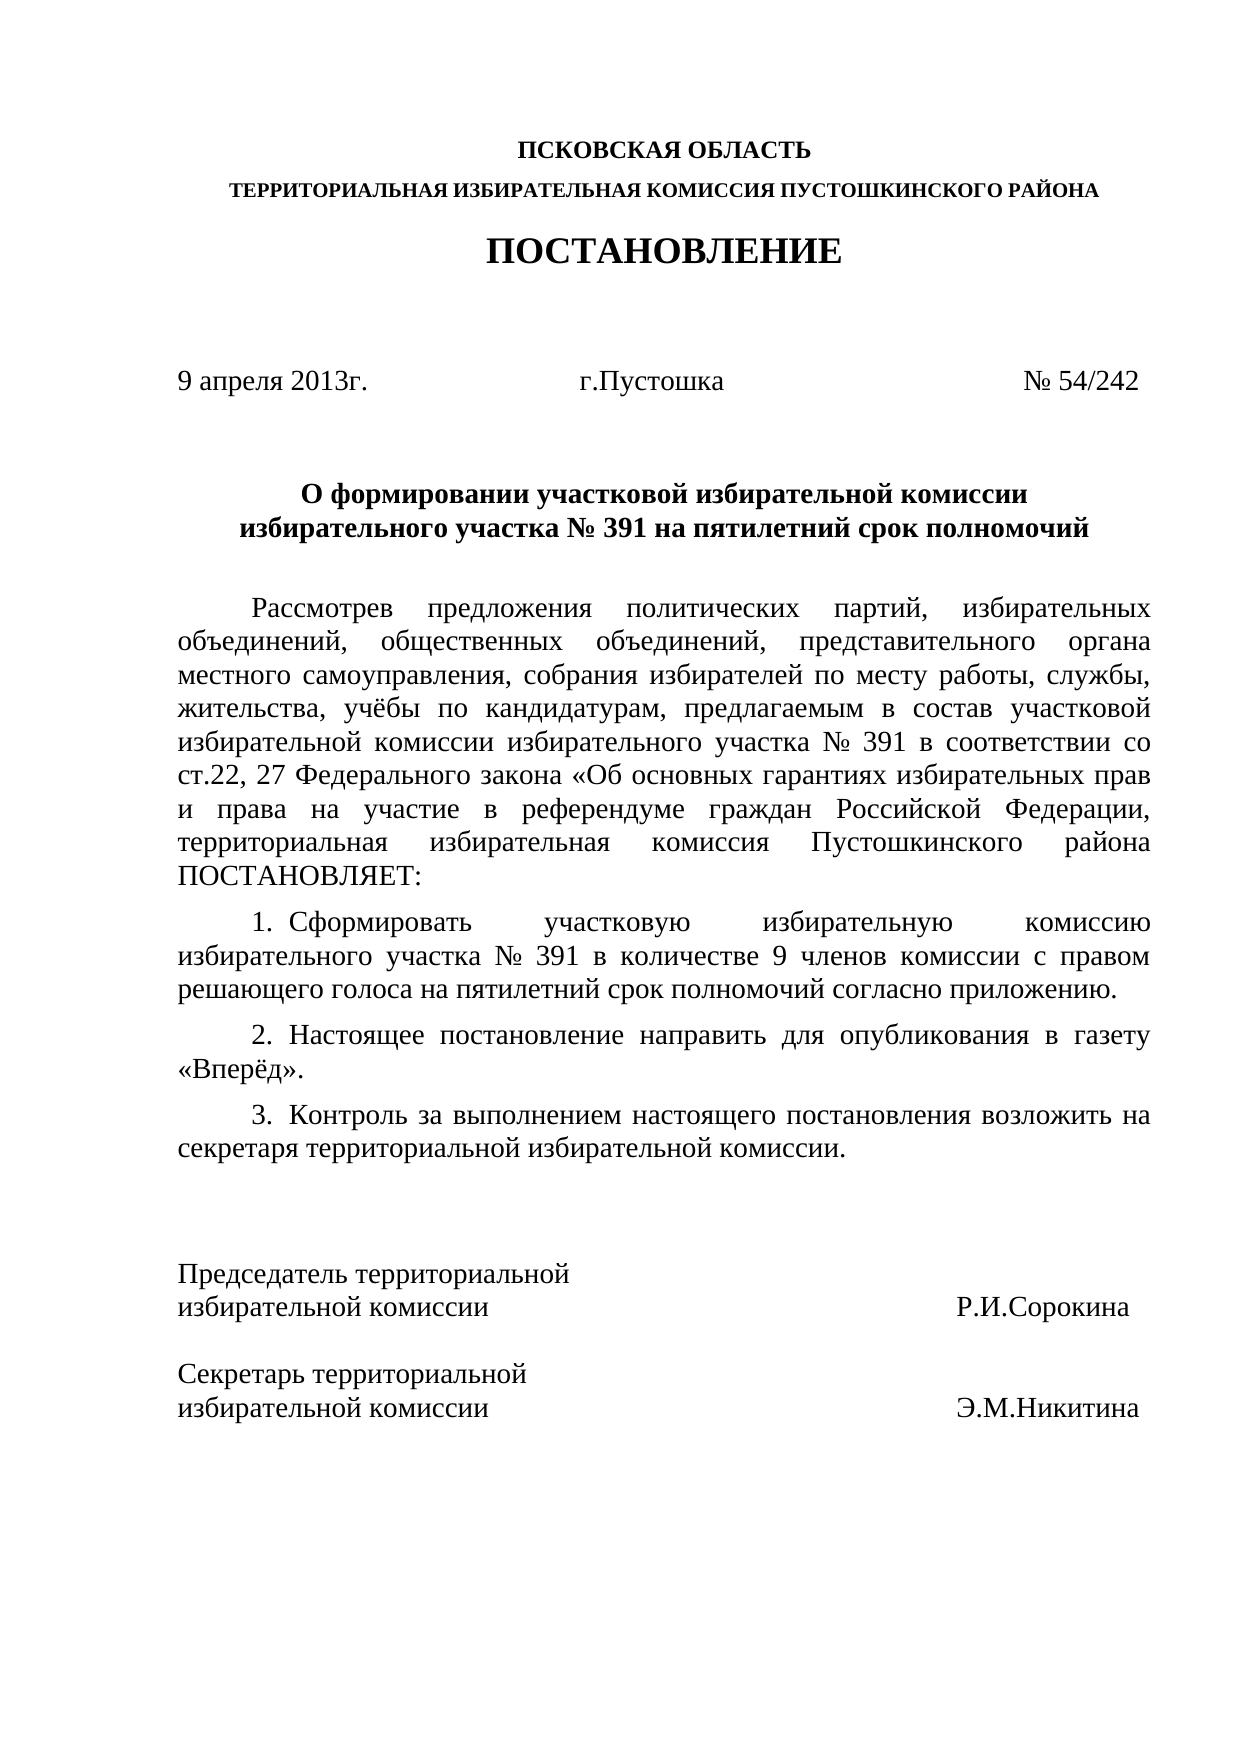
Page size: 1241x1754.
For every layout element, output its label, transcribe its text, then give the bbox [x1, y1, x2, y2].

list Контроль за выполнением настоящего постановления возложить на секретаря территориальной избирательной комиссии. [177, 1097, 1152, 1164]
table_header Р.И.Сорокина [945, 1256, 1152, 1357]
list Сформировать участковую избирательную комиссию избирательного участка № 391 в количестве 9 членов комиссии с правом решающего голоса на пятилетний срок полномочий согласно приложению. [177, 904, 1152, 1005]
text ПСКОВСКАЯ ОБЛАСТЬ [177, 135, 1152, 163]
text О формировании участковой избирательной комиссии [177, 477, 1152, 510]
table_cell Э.М.Никитина [945, 1357, 1152, 1424]
text 9 апреля 2013г. г.Пустошка № 54/242 [177, 363, 1152, 397]
subtitle ТЕРРИТОРИАЛЬНАЯ ИЗБИРАТЕЛЬНАЯ КОМИССИЯ ПУСТОШКИНСКОГО РАЙОНА [177, 178, 1152, 202]
text избирательного участка № 391 на пятилетний срок полномочий [177, 510, 1152, 544]
text Рассмотрев предложения политических партий, избирательных объединений, общественных объединений, представительного органа местного самоуправления, собрания избирателей по месту работы, службы, жительства, учёбы по кандидатурам, предлагаемым в состав участковой избирательной комиссии избирательного участка № 391 в соответствии со ст.22, 27 Федерального закона «Об основных гарантиях избирательных прав и права на участие в референдуме граждан Российской Федерации, территориальная избирательная комиссия Пустошкинского района ПОСТАНОВЛЯЕТ: [177, 590, 1152, 892]
table_cell Секретарь территориальной избирательной комиссии [166, 1357, 945, 1424]
table_header Председатель территориальной избирательной комиссии [166, 1256, 945, 1357]
text ПОСТАНОВЛЕНИЕ [177, 228, 1152, 271]
list Настоящее постановление направить для опубликования в газету «Вперёд». [177, 1017, 1152, 1084]
